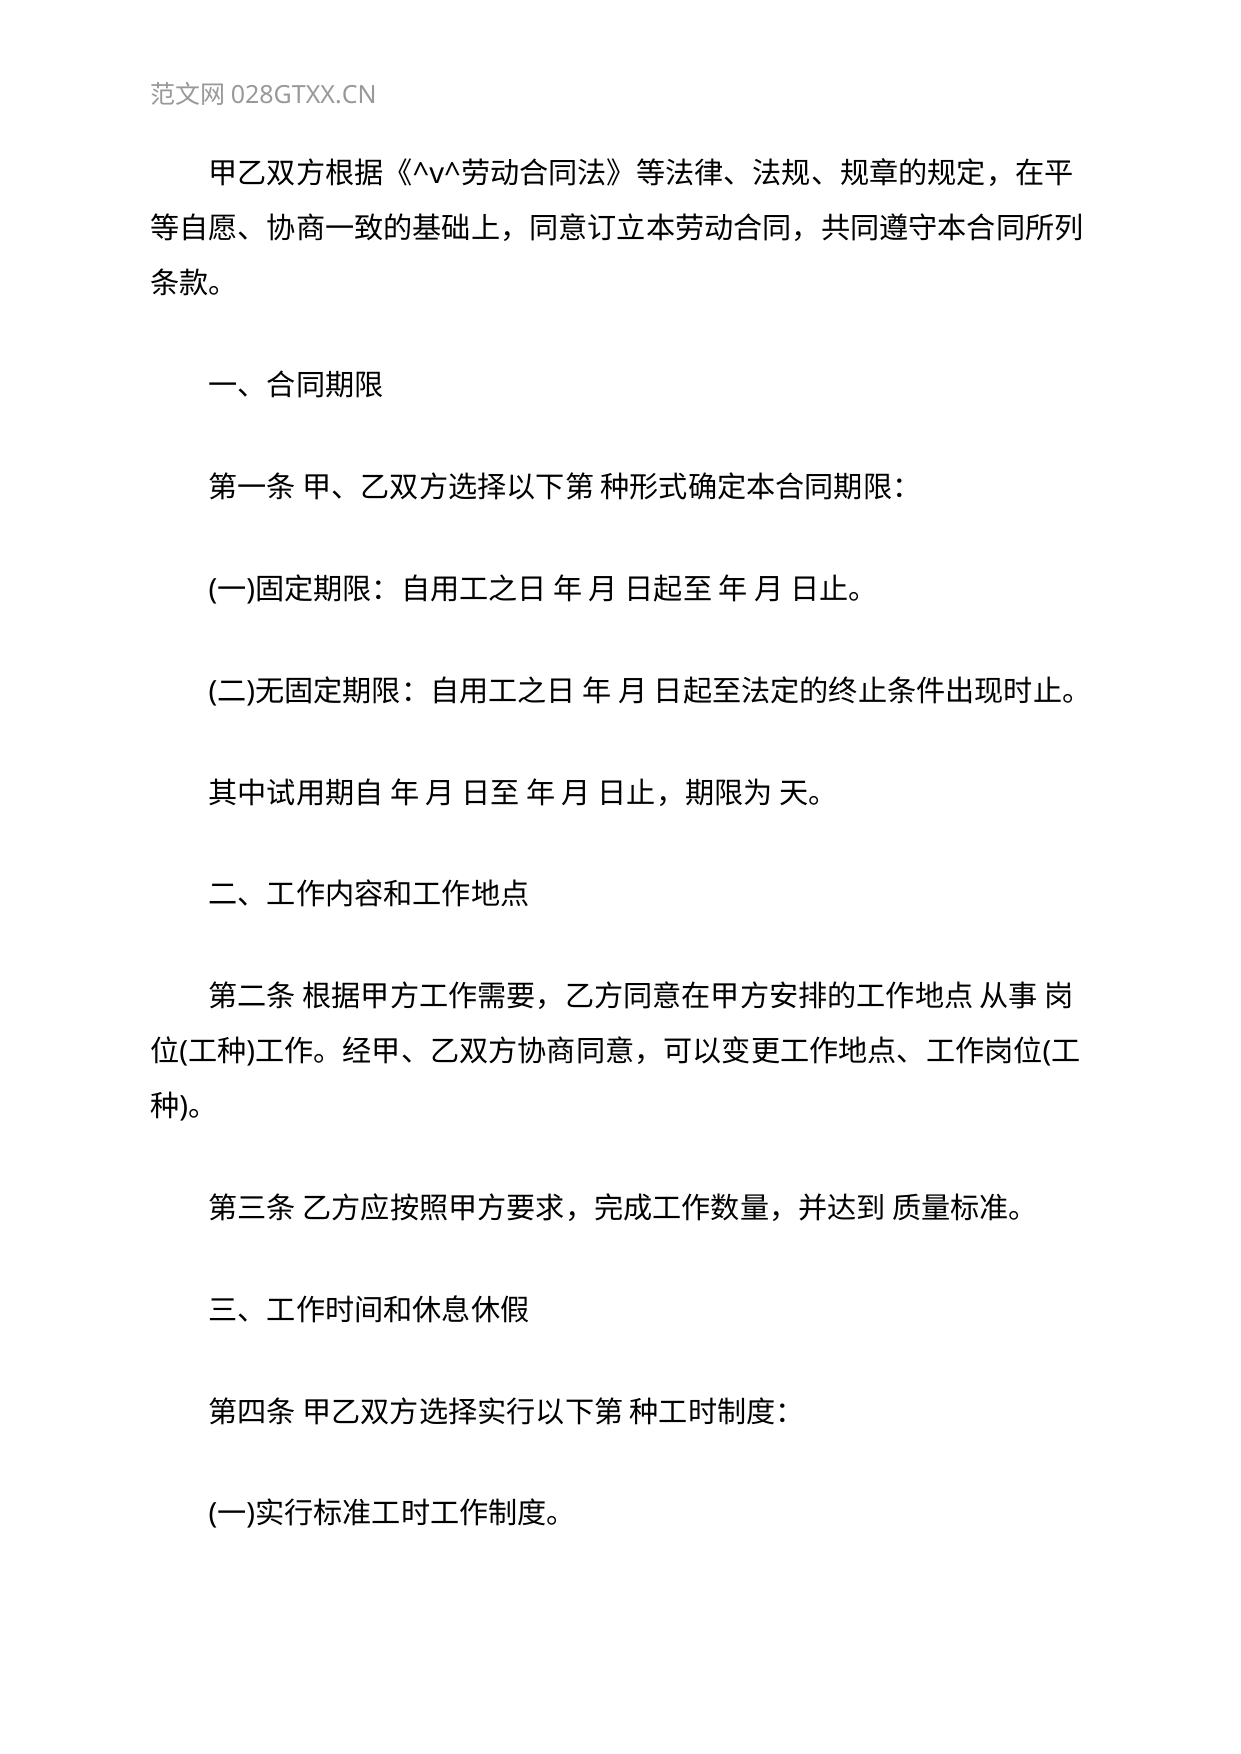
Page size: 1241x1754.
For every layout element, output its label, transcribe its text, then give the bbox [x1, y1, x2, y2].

text 三、工作时间和休息休假 [150, 1286, 1090, 1329]
text 第一条 甲、乙双方选择以下第 种形式确定本合同期限： [150, 463, 1090, 506]
text 第二条 根据甲方工作需要，乙方同意在甲方安排的工作地点 从事 岗位(工种)工作。经甲、乙双方协商同意，可以变更工作地点、工作岗位(工种)。 [150, 973, 1090, 1125]
text 第三条 乙方应按照甲方要求，完成工作数量，并达到 质量标准。 [150, 1184, 1090, 1227]
text (二)无固定期限：自用工之日 年 月 日起至法定的终止条件出现时止。 [150, 667, 1090, 709]
text (一)实行标准工时工作制度。 [150, 1490, 1090, 1532]
text 其中试用期自 年 月 日至 年 月 日止，期限为 天。 [150, 769, 1090, 811]
text 一、合同期限 [150, 362, 1090, 404]
text 甲乙双方根据《^v^劳动合同法》等法律、法规、规章的规定，在平等自愿、协商一致的基础上，同意订立本劳动合同，共同遵守本合同所列条款。 [150, 150, 1090, 302]
text 二、工作内容和工作地点 [150, 871, 1090, 913]
text (一)固定期限：自用工之日 年 月 日起至 年 月 日止。 [150, 565, 1090, 608]
text 第四条 甲乙双方选择实行以下第 种工时制度： [150, 1388, 1090, 1430]
